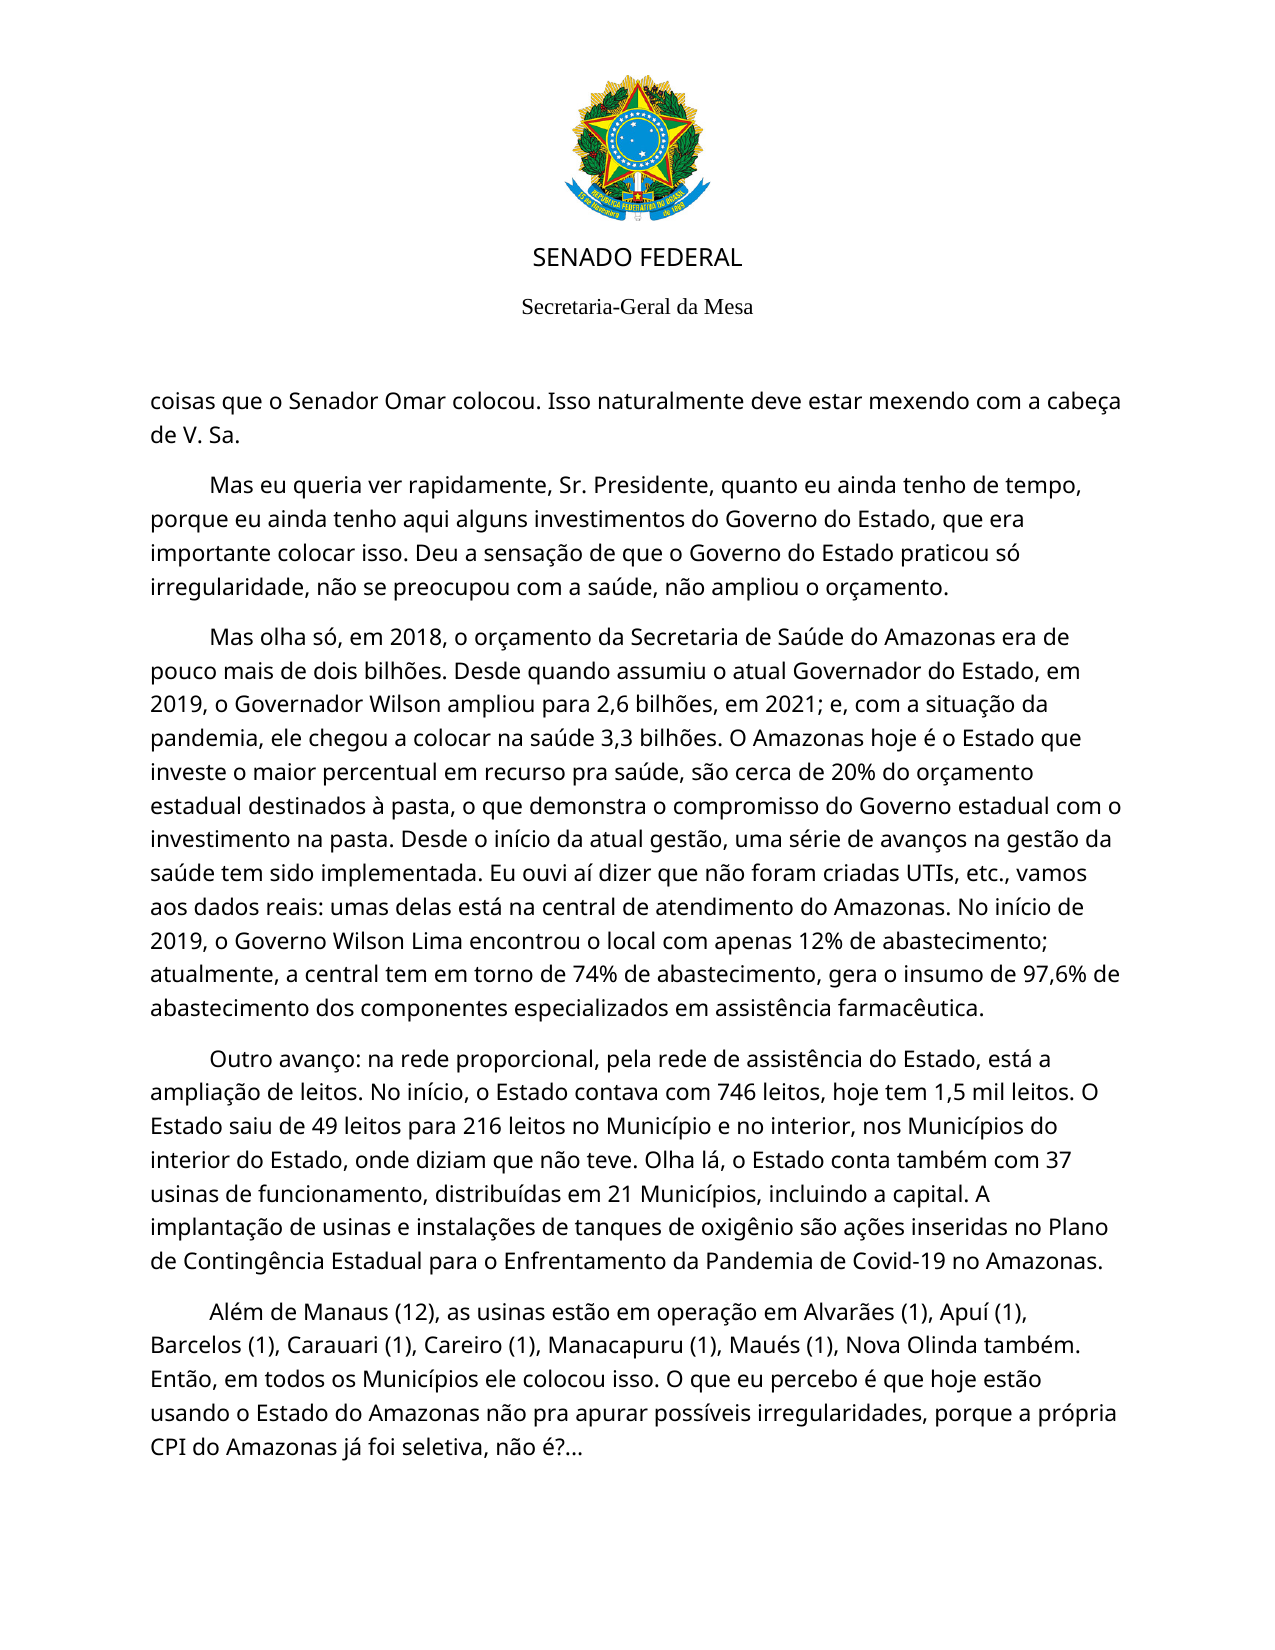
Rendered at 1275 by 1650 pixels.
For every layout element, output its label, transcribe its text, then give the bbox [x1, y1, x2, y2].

text Mas eu queria ver rapidamente, Sr. Presidente, quanto eu ainda tenho de tempo, porque eu ainda tenho aqui alguns investimentos do Governo do Estado, que era importante colocar isso. Deu a sensação de que o Governo do Estado praticou só irregularidade, não se preocupou com a saúde, não ampliou o orçamento. [150, 469, 1125, 602]
text Mas olha só, em 2018, o orçamento da Secretaria de Saúde do Amazonas era de pouco mais de dois bilhões. Desde quando assumiu o atual Governador do Estado, em 2019, o Governador Wilson ampliou para 2,6 bilhões, em 2021; e, com a situação da pandemia, ele chegou a colocar na saúde 3,3 bilhões. O Amazonas hoje é o Estado que investe o maior percentual em recurso pra saúde, são cerca de 20% do orçamento estadual destinados à pasta, o que demonstra o compromisso do Governo estadual com o investimento na pasta. Desde o início da atual gestão, uma série de avanços na gestão da saúde tem sido implementada. Eu ouvi aí dizer que não foram criadas UTIs, etc., vamos aos dados reais: umas delas está na central de atendimento do Amazonas. No início de 2019, o Governo Wilson Lima encontrou o local com apenas 12% de abastecimento; atualmente, a central tem em torno de 74% de abastecimento, gera o insumo de 97,6% de abastecimento dos componentes especializados em assistência farmacêutica. [150, 621, 1125, 1023]
text Outro avanço: na rede proporcional, pela rede de assistência do Estado, está a ampliação de leitos. No início, o Estado contava com 746 leitos, hoje tem 1,5 mil leitos. O Estado saiu de 49 leitos para 216 leitos no Município e no interior, nos Municípios do interior do Estado, onde diziam que não teve. Olha lá, o Estado conta também com 37 usinas de funcionamento, distribuídas em 21 Municípios, incluindo a capital. A implantação de usinas e instalações de tanques de oxigênio são ações inseridas no Plano de Contingência Estadual para o Enfrentamento da Pandemia de Covid-19 no Amazonas. [150, 1042, 1125, 1276]
picture [564, 75, 711, 221]
text Além de Manaus (12), as usinas estão em operação em Alvarães (1), Apuí (1), Barcelos (1), Carauari (1), Careiro (1), Manacapuru (1), Maués (1), Nova Olinda também. Então, em todos os Municípios ele colocou isso. O que eu percebo é que hoje estão usando o Estado do Amazonas não pra apurar possíveis irregularidades, porque a própria CPI do Amazonas já foi seletiva, não é?... [150, 1295, 1125, 1462]
